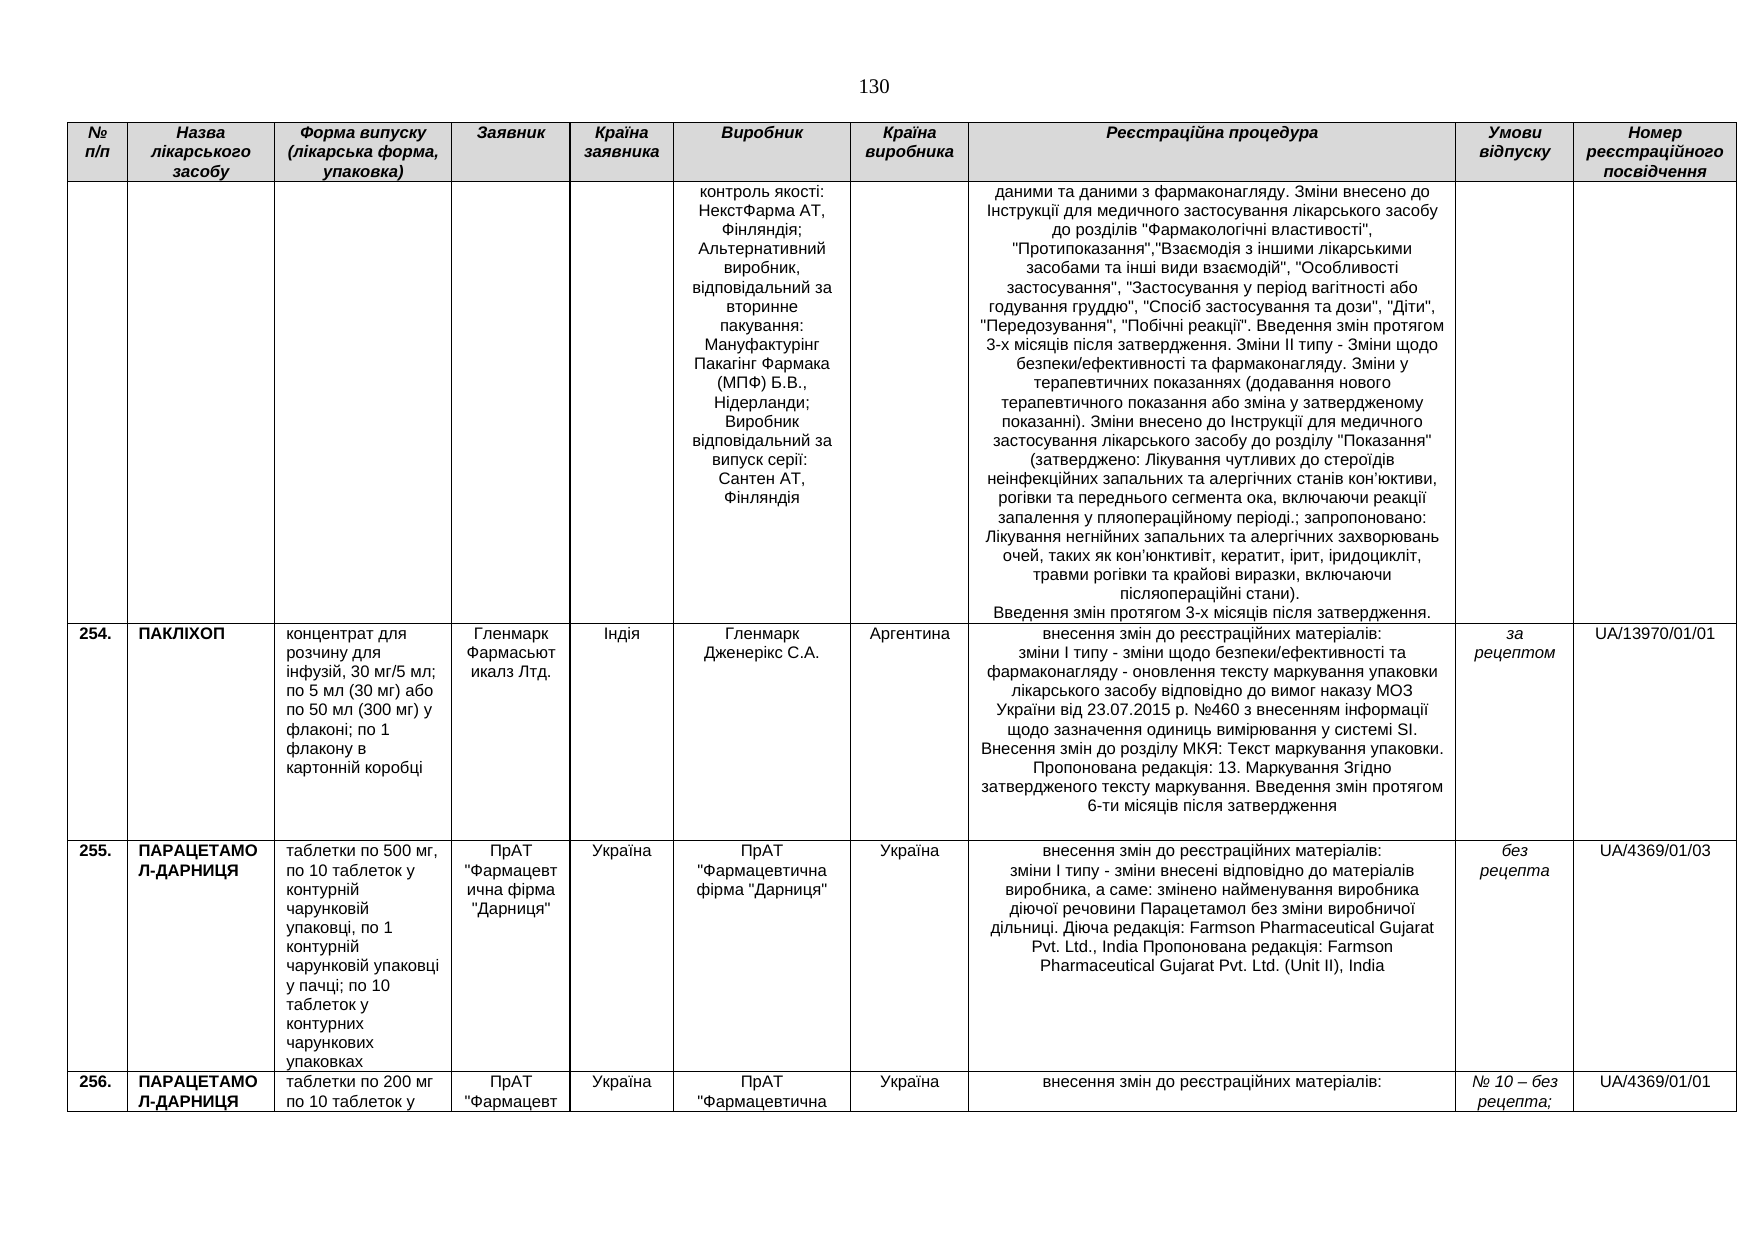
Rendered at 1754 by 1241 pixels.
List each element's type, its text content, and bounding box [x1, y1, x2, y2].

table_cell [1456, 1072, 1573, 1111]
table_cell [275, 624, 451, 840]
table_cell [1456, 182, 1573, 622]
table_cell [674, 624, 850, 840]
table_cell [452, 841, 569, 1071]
table_header Заявник [452, 123, 569, 181]
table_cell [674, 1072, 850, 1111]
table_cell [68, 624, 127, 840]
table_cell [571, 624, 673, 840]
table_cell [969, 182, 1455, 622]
table_header Виробник [674, 123, 850, 181]
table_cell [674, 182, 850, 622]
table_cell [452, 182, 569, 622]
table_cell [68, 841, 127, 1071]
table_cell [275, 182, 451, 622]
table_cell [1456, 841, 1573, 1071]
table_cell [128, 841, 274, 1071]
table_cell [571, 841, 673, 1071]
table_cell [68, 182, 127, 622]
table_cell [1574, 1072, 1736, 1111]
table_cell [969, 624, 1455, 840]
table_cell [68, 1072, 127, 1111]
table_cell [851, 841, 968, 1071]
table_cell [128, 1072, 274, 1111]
table_header Умови відпуску [1456, 123, 1573, 181]
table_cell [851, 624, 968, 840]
table_header № п/п [68, 123, 127, 181]
table_header Країна виробника [851, 123, 968, 181]
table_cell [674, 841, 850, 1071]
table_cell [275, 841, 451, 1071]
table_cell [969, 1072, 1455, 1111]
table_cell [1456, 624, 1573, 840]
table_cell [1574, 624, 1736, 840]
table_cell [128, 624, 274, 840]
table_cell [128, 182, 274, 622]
table_header Реєстраційна процедура [969, 123, 1455, 181]
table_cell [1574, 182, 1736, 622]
table_header Номер реєстраційного посвідчення [1574, 123, 1736, 181]
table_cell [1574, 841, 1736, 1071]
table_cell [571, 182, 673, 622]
table_header Форма випуску (лікарська форма, упаковка) [275, 123, 451, 181]
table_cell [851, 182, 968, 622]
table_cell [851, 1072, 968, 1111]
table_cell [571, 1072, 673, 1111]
table_header Країна заявника [571, 123, 673, 181]
table_header Назва лікарського засобу [128, 123, 274, 181]
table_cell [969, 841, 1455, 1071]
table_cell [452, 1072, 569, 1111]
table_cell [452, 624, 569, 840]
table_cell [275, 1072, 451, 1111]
